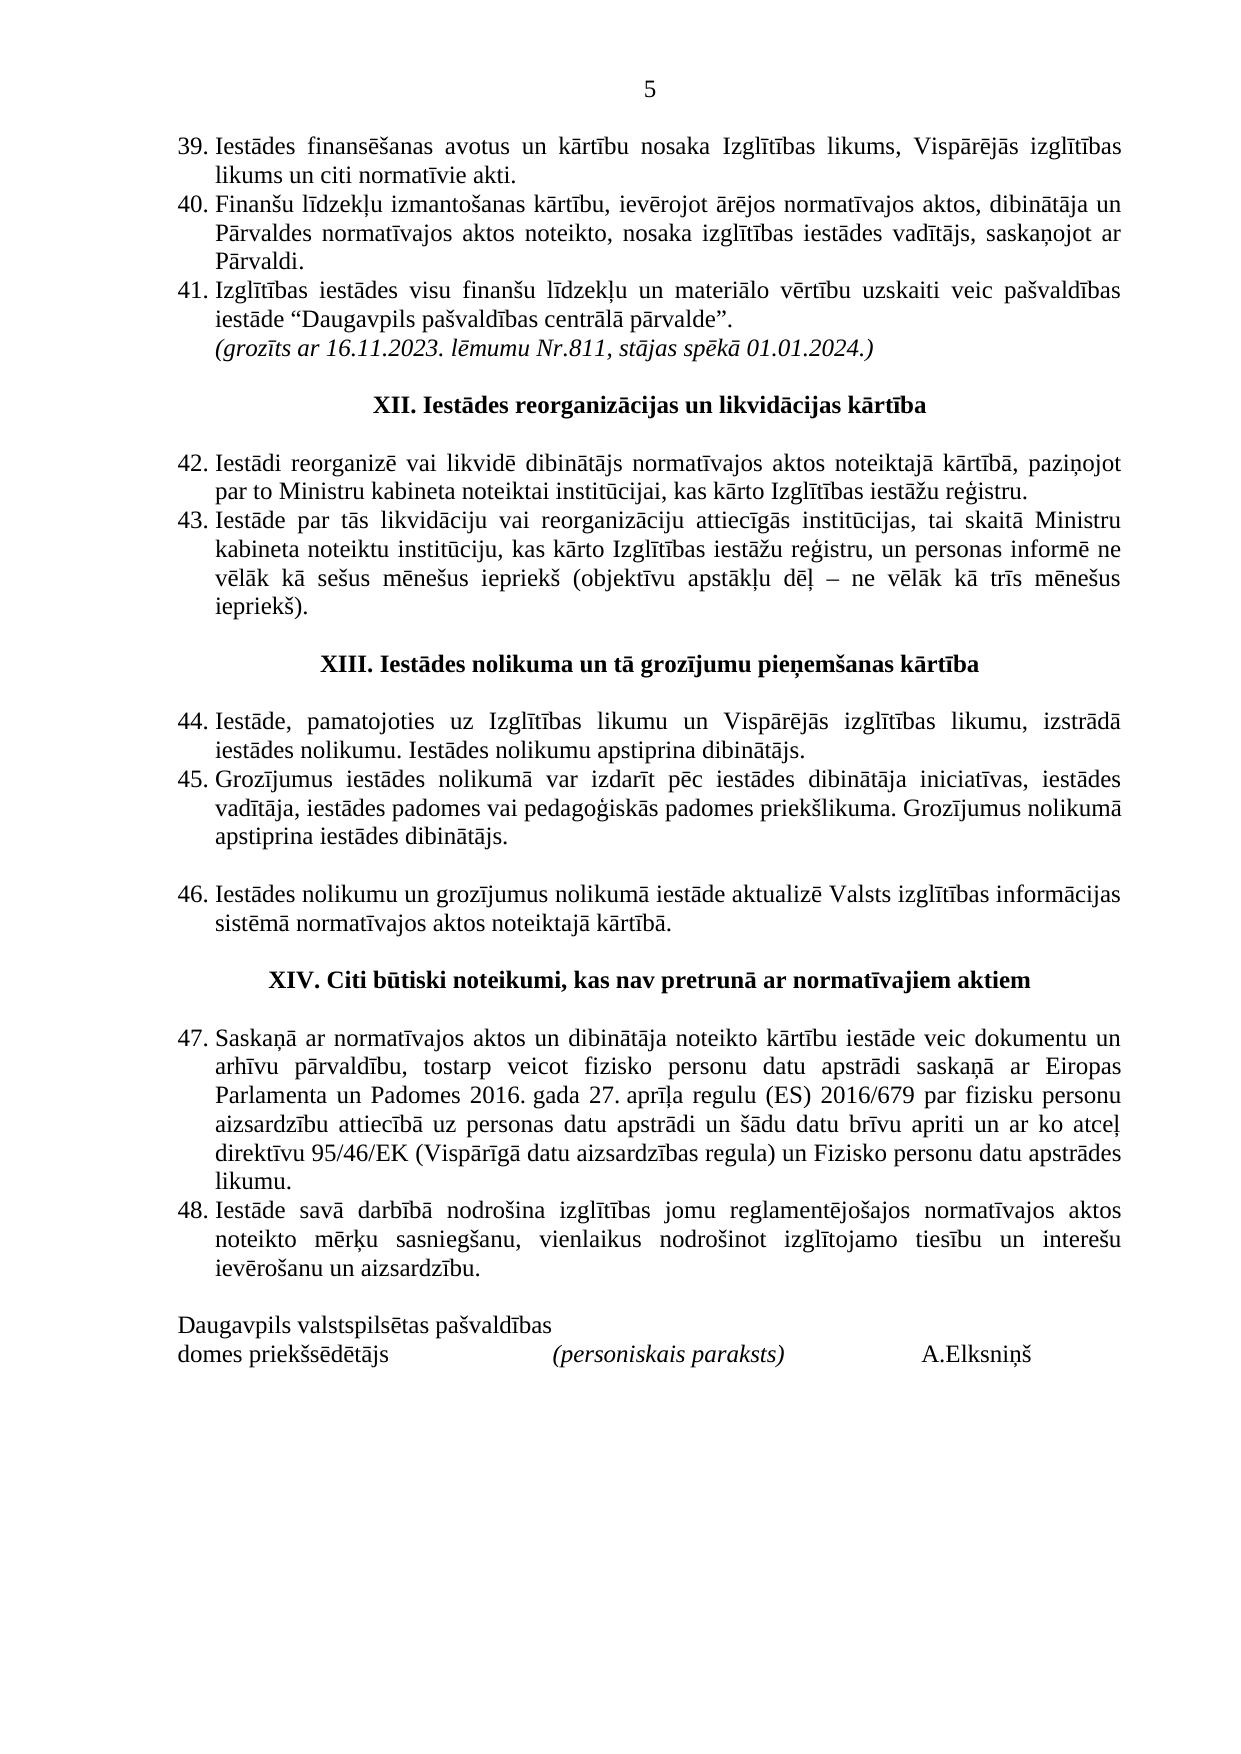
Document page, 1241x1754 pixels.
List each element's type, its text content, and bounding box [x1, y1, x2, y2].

list Iestādes finansēšanas avotus un kārtību nosaka Izglītības likums, Vispārējās izglītības likums un citi normatīvie akti. [177, 131, 1122, 189]
list (grozīts ar 16.11.2023. lēmumu Nr.811, stājas spēkā 01.01.2024.) [215, 333, 1122, 361]
list Iestādi reorganizē vai likvidē dibinātājs normatīvajos aktos noteiktajā kārtībā, paziņojot par to Ministru kabineta noteiktai institūcijai, kas kārto Izglītības iestāžu reģistru. [177, 448, 1122, 505]
text domes priekšsēdētājs (personiskais paraksts) A.Elksniņš [177, 1339, 1122, 1368]
list Iestāde par tās likvidāciju vai reorganizāciju attiecīgās institūcijas, tai skaitā Ministru kabineta noteiktu institūciju, kas kārto Izglītības iestāžu reģistru, un personas informē ne vēlāk kā sešus mēnešus iepriekš (objektīvu apstākļu dēļ – ne vēlāk kā trīs mēnešus iepriekš). [177, 505, 1122, 620]
list Iestādes nolikumu un grozījumus nolikumā iestāde aktualizē Valsts izglītības informācijas sistēmā normatīvajos aktos noteiktajā kārtībā. [177, 879, 1122, 936]
list Iestāde, pamatojoties uz Izglītības likumu un Vispārējās izglītības likumu, izstrādā iestādes nolikumu. Iestādes nolikumu apstiprina dibinātājs. [177, 706, 1122, 764]
text XII. Iestādes reorganizācijas un likvidācijas kārtība [177, 390, 1122, 419]
list Iestāde savā darbībā nodrošina izglītības jomu reglamentējošajos normatīvajos aktos noteikto mērķu sasniegšanu, vienlaikus nodrošinot izglītojamo tiesību un interešu ievērošanu un aizsardzību. [177, 1195, 1122, 1281]
list Saskaņā ar normatīvajos aktos un dibinātāja noteikto kārtību iestāde veic dokumentu un arhīvu pārvaldību, tostarp veicot fizisko personu datu apstrādi saskaņā ar Eiropas Parlamenta un Padomes 2016. gada 27. aprīļa regulu (ES) 2016/679 par fizisku personu aizsardzību attiecībā uz personas datu apstrādi un šādu datu brīvu apriti un ar ko atceļ direktīvu 95/46/EK (Vispārīgā datu aizsardzības regula) un Fizisko personu datu apstrādes likumu. [177, 1023, 1122, 1195]
list Grozījumus iestādes nolikumā var izdarīt pēc iestādes dibinātāja iniciatīvas, iestādes vadītāja, iestādes padomes vai pedagoģiskās padomes priekšlikuma. Grozījumus nolikumā apstiprina iestādes dibinātājs. [177, 764, 1122, 850]
text XIII. Iestādes nolikuma un tā grozījumu pieņemšanas kārtība [177, 649, 1122, 678]
list Finanšu līdzekļu izmantošanas kārtību, ievērojot ārējos normatīvajos aktos, dibinātāja un Pārvaldes normatīvajos aktos noteikto, nosaka izglītības iestādes vadītājs, saskaņojot ar Pārvaldi. [177, 189, 1122, 275]
list Izglītības iestādes visu finanšu līdzekļu un materiālo vērtību uzskaiti veic pašvaldības iestāde “Daugavpils pašvaldības centrālā pārvalde”. [177, 275, 1122, 333]
text XIV. Citi būtiski noteikumi, kas nav pretrunā ar normatīvajiem aktiem [177, 965, 1122, 994]
text Daugavpils valstspilsētas pašvaldības [177, 1310, 1122, 1339]
